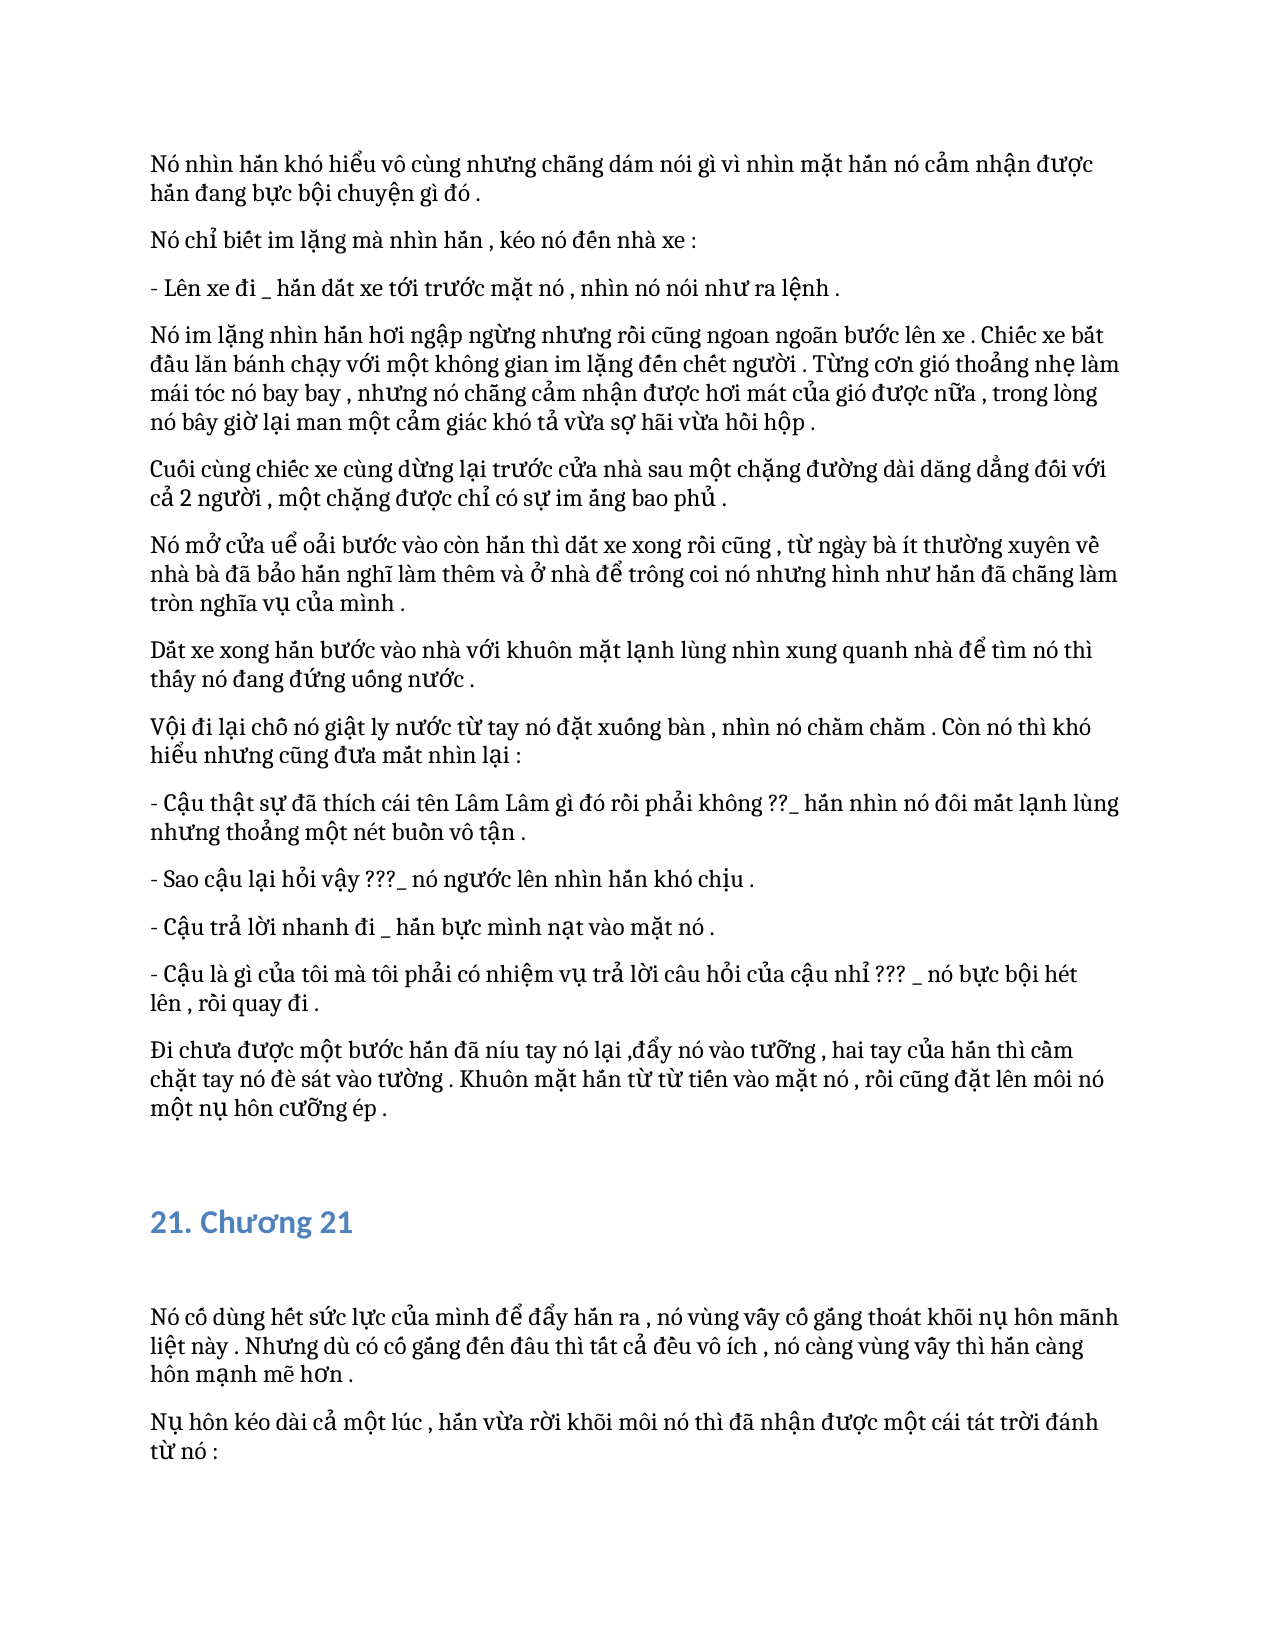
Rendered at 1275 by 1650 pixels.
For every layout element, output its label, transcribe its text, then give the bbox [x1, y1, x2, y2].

text - Sao cậu lại hỏi vậy ???_ nó ngước lên nhìn hắn khó chịu . [150, 865, 1125, 894]
text Nó mở cửa uể oải bước vào còn hắn thì dắt xe xong rồi cũng , từ ngày bà ít thường xuyên về nhà bà đã bảo hắn nghĩ làm thêm và ở nhà để trông coi nó nhưng hình như hắn đã chẵng làm tròn nghĩa vụ của mình . [150, 531, 1125, 617]
text Đi chưa được một bước hắn đã níu tay nó lại ,đẩy nó vào tưỡng , hai tay của hắn thì cầm chặt tay nó đè sát vào tường . Khuôn mặt hắn từ từ tiến vào mặt nó , rồi cũng đặt lên môi nó một nụ hôn cưỡng ép . [150, 1036, 1125, 1180]
text Vội đi lại chỗ nó giật ly nước từ tay nó đặt xuống bàn , nhìn nó chằm chằm . Còn nó thì khó hiểu nhưng cũng đưa mắt nhìn lại : [150, 712, 1125, 770]
subtitle 21. Chương 21 [150, 1201, 1125, 1242]
text - Lên xe đi _ hắn dắt xe tới trước mặt nó , nhìn nó nói như ra lệnh . [150, 274, 1125, 302]
text Nó nhìn hắn khó hiểu vô cùng nhưng chẵng dám nói gì vì nhìn mặt hắn nó cảm nhận được hắn đang bực bội chuyện gì đó . [150, 150, 1125, 207]
text - Cậu thật sự đã thích cái tên Lâm Lâm gì đó rồi phải không ??_ hắn nhìn nó đôi mắt lạnh lùng nhưng thoảng một nét buồn vô tận . [150, 789, 1125, 846]
text Nó cố dùng hết sức lực của mình để đẩy hắn ra , nó vùng vẫy cố gắng thoát khõi nụ hôn mãnh liệt này . Nhưng dù có cố gắng đến đâu thì tất cả đều vô ích , nó càng vùng vẫy thì hắn càng hôn mạnh mẽ hơn . [150, 1245, 1125, 1389]
text Cuối cùng chiếc xe cùng dừng lại trước cửa nhà sau một chặng đường dài dăng dẳng đối với cả 2 người , một chặng được chỉ có sự im ắng bao phủ . [150, 455, 1125, 512]
text Nó chỉ biết im lặng mà nhìn hắn , kéo nó đến nhà xe : [150, 226, 1125, 255]
text - Cậu trả lời nhanh đi _ hắn bực mình nạt vào mặt nó . [150, 912, 1125, 941]
text Nụ hôn kéo dài cả một lúc , hắn vừa rời khõi môi nó thì đã nhận được một cái tát trời đánh từ nó : [150, 1408, 1125, 1465]
text Nó im lặng nhìn hắn hơi ngập ngừng nhưng rồi cũng ngoan ngoãn bước lên xe . Chiếc xe bắt đầu lăn bánh chạy với một không gian im lặng đến chết người . Từng cơn gió thoảng nhẹ làm mái tóc nó bay bay , nhưng nó chẵng cảm nhận được hơi mát của gió được nữa , trong lòng nó bây giờ lại man một cảm giác khó tả vừa sợ hãi vừa hồi hộp . [150, 321, 1125, 436]
text - Cậu là gì của tôi mà tôi phải có nhiệm vụ trả lời câu hỏi của cậu nhỉ ??? _ nó bực bội hét lên , rồi quay đi . [150, 960, 1125, 1017]
text Dắt xe xong hắn bước vào nhà với khuôn mặt lạnh lùng nhìn xung quanh nhà để tìm nó thì thấy nó đang đứng uống nước . [150, 636, 1125, 694]
